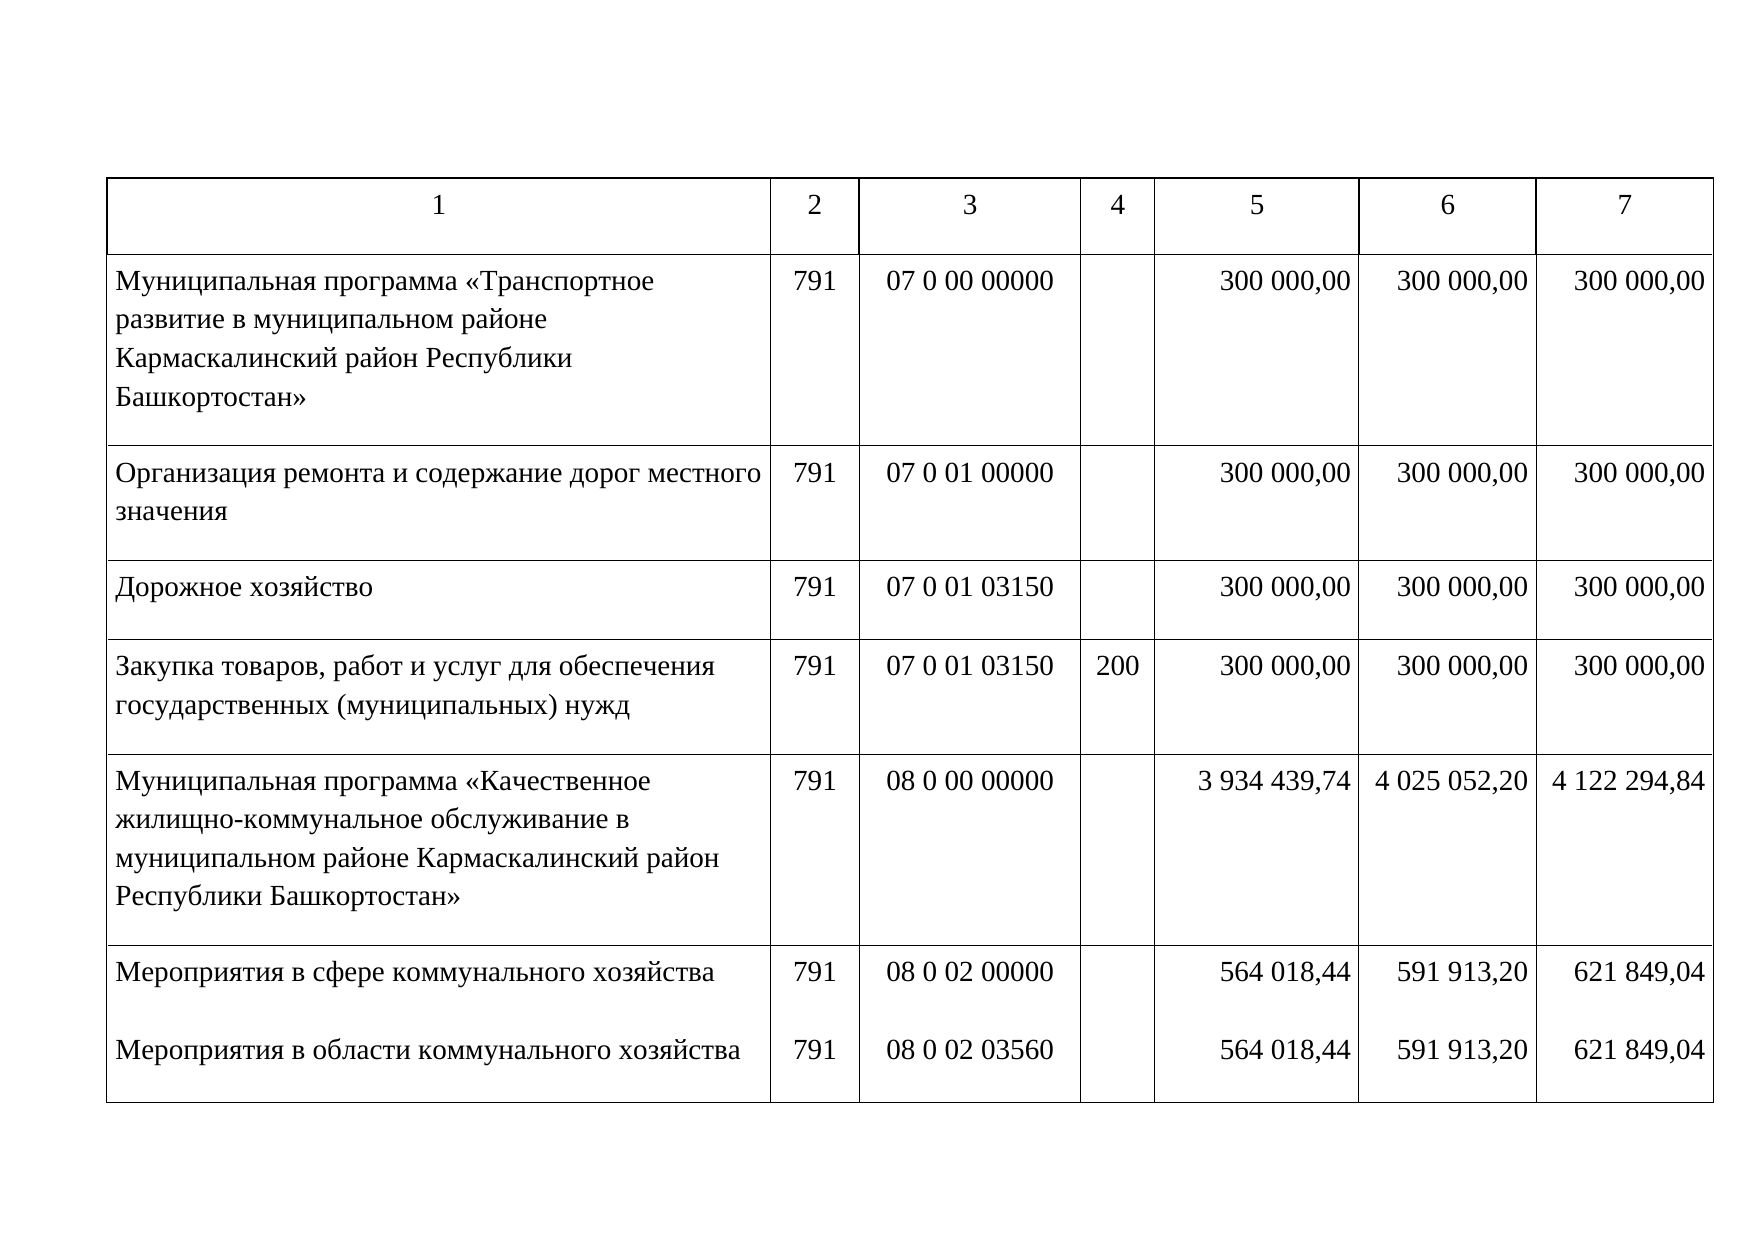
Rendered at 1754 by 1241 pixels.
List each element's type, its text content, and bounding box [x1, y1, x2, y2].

table_cell 300 000,00 [1359, 446, 1536, 560]
table_cell 08 0 00 00000 [860, 755, 1080, 945]
table_cell 4 122 294,84 [1537, 754, 1713, 945]
table_cell 300 000,00 [1537, 254, 1713, 445]
table_cell 300 000,00 [1359, 255, 1536, 445]
table_cell [1081, 755, 1154, 945]
table_cell 791 [771, 1024, 859, 1102]
table_cell 300 000,00 [1155, 446, 1358, 560]
table_cell 621 849,04 [1537, 1024, 1713, 1102]
table_cell Мероприятия в сфере коммунального хозяйства [107, 945, 770, 1024]
table_cell 08 0 02 03560 [860, 1024, 1080, 1102]
table_cell 591 913,20 [1359, 1024, 1536, 1102]
table_cell Закупка товаров, работ и услуг для обеспечения государственных (муниципальных) нужд [107, 639, 770, 753]
table_cell 591 913,20 [1359, 946, 1536, 1024]
table_cell 300 000,00 [1155, 640, 1358, 753]
table_cell 3 934 439,74 [1155, 755, 1358, 945]
table_cell 4 025 052,20 [1359, 755, 1536, 945]
table_cell Муниципальная программа «Транспортное развитие в муниципальном районе Кармаскалинский район Республики Башкортостан» [107, 255, 770, 445]
table_cell 791 [771, 561, 859, 639]
table_cell [1081, 446, 1154, 560]
table_cell [1081, 561, 1154, 639]
table_cell 300 000,00 [1155, 561, 1358, 639]
table_cell Дорожное хозяйство [107, 560, 770, 639]
table_header [860, 179, 1080, 254]
table_cell [1081, 255, 1154, 445]
table_cell 07 0 01 03150 [860, 640, 1080, 753]
table_cell 300 000,00 [1537, 639, 1713, 753]
table_cell [1081, 1024, 1154, 1102]
table_header [108, 179, 770, 254]
table_header [1155, 179, 1358, 254]
table_header [1537, 179, 1713, 254]
table_cell 300 000,00 [1537, 445, 1713, 560]
table_cell 300 000,00 [1155, 255, 1358, 445]
table_cell 300 000,00 [1359, 561, 1536, 639]
table_header [1081, 179, 1154, 254]
table_cell 621 849,04 [1537, 945, 1713, 1024]
table_cell 200 [1081, 640, 1154, 753]
table_cell Муниципальная программа «Качественное жилищно-коммунальное обслуживание в муниципальном районе Кармаскалинский район Республики Башкортостан» [107, 754, 770, 945]
table_cell 791 [771, 255, 859, 445]
table_cell 564 018,44 [1155, 1024, 1358, 1102]
table_cell 791 [771, 640, 859, 753]
table_cell [1081, 946, 1154, 1024]
table_cell Мероприятия в области коммунального хозяйства [107, 1024, 770, 1102]
table_cell 564 018,44 [1155, 946, 1358, 1024]
table_cell 07 0 01 03150 [860, 561, 1080, 639]
table_cell 791 [771, 755, 859, 945]
table_cell 300 000,00 [1359, 640, 1536, 753]
table_cell 791 [771, 946, 859, 1024]
table_cell Организация ремонта и содержание дорог местного значения [107, 445, 770, 560]
table_header [771, 179, 858, 254]
table_cell 791 [771, 446, 859, 560]
table_cell 300 000,00 [1537, 560, 1713, 639]
table_cell 08 0 02 00000 [860, 946, 1080, 1024]
table_cell 07 0 01 00000 [860, 446, 1080, 560]
table_header [1360, 179, 1535, 254]
table_cell 07 0 00 00000 [860, 255, 1080, 445]
